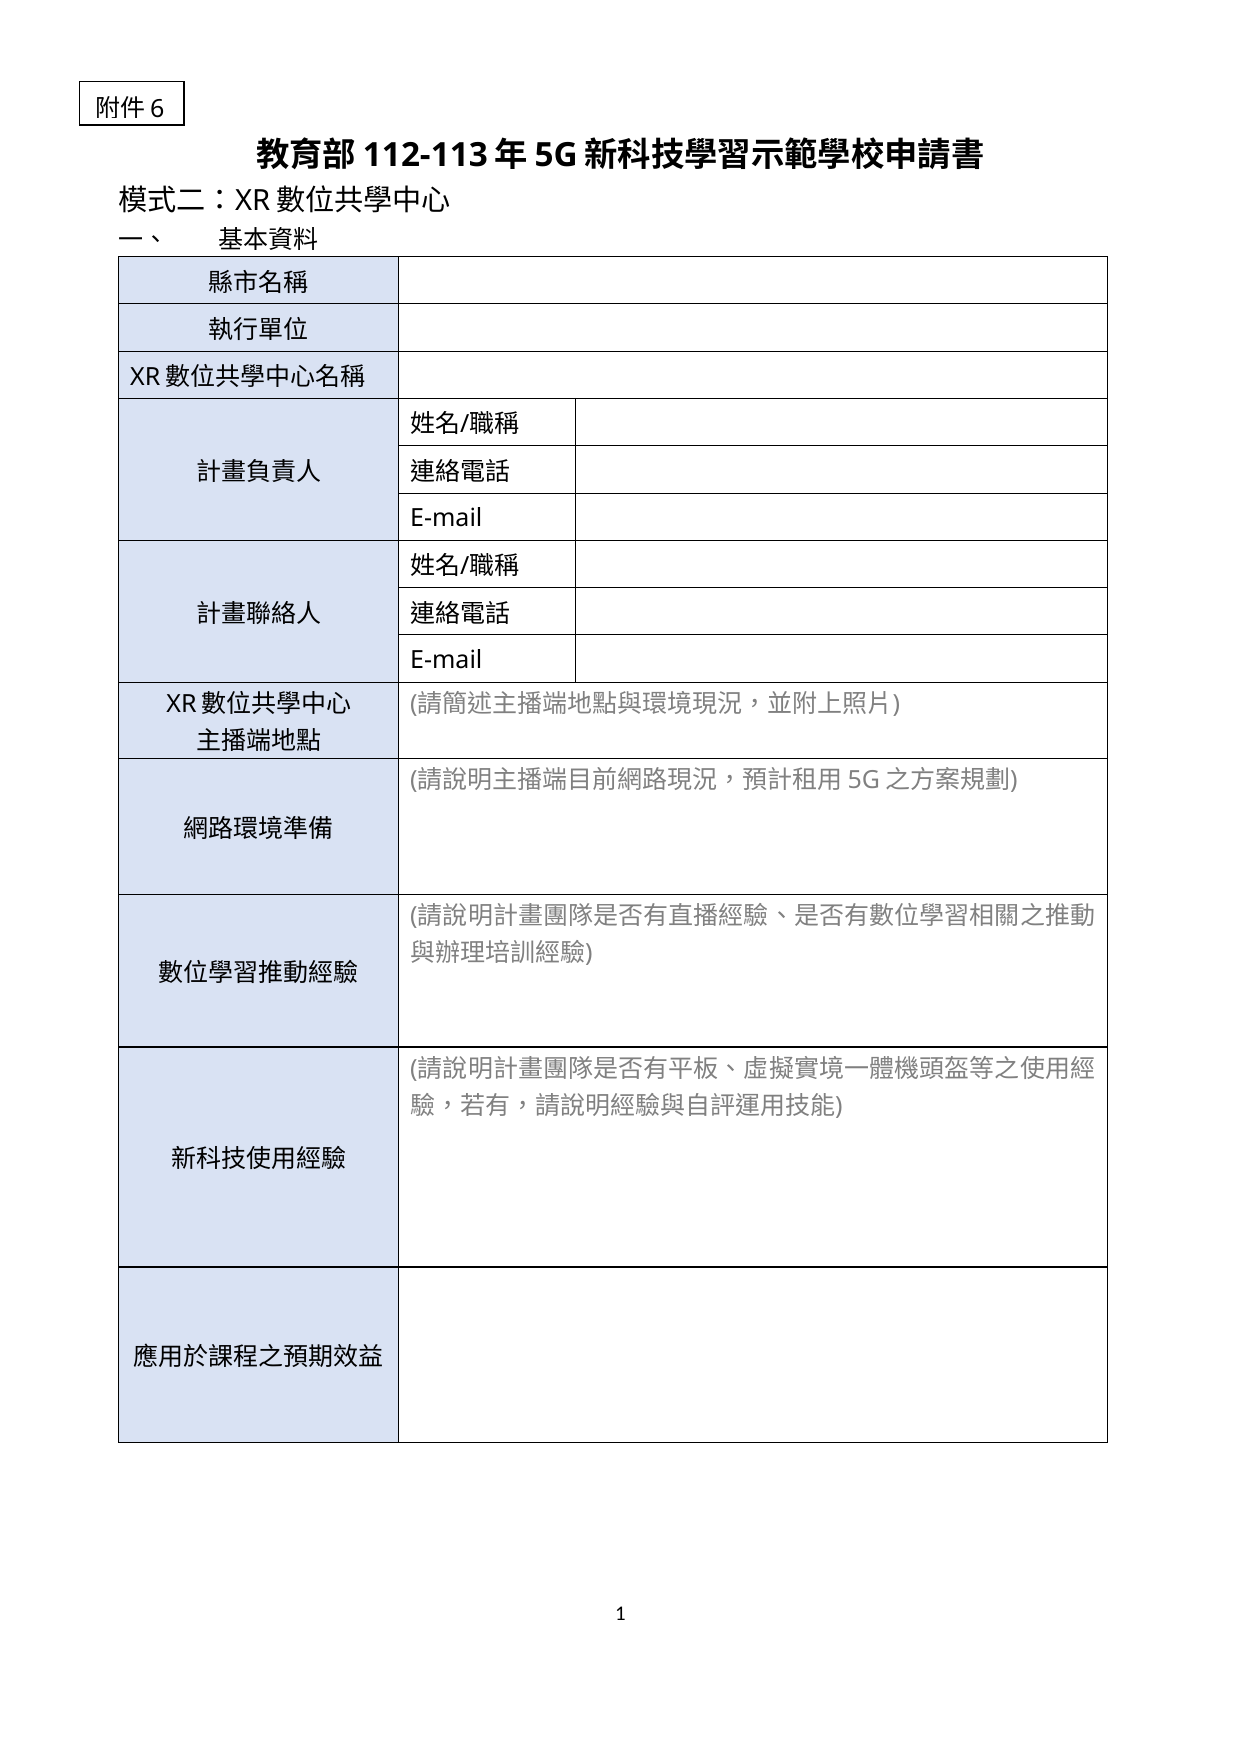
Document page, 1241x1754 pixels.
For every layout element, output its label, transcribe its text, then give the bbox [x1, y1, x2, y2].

table_cell [576, 446, 1107, 492]
table_cell 應用於課程之預期效益 [119, 1268, 398, 1442]
table_cell XR數位共學中心名稱 [119, 352, 398, 398]
table_cell 執行單位 [119, 304, 398, 351]
table_cell 數位學習推動經驗 [119, 895, 398, 1046]
table_cell E-mail [399, 635, 575, 682]
table_cell 連絡電話 [399, 446, 575, 492]
table_cell 姓名/職稱 [399, 399, 575, 445]
table_cell [576, 635, 1107, 682]
table_cell (請說明主播端目前網路現況，預計租用5G之方案規劃) [399, 759, 1107, 894]
table_cell (請說明計畫團隊是否有平板、虛擬實境一體機頭盔等之使用經驗，若有，請說明經驗與自評運用技能) [399, 1048, 1107, 1266]
table_cell 計畫聯絡人 [119, 541, 398, 682]
table_cell 計畫負責人 [119, 399, 398, 540]
table_cell 連絡電話 [399, 588, 575, 634]
table_cell 新科技使用經驗 [119, 1048, 398, 1266]
table_cell [576, 494, 1107, 540]
table_cell (請說明計畫團隊是否有直播經驗、是否有數位學習相關之推動與辦理培訓經驗) [399, 895, 1107, 1046]
table_cell (請簡述主播端地點與環境現況，並附上照片) [399, 683, 1107, 758]
table_header [399, 257, 1107, 303]
table_cell XR數位共學中心 主播端地點 [119, 683, 398, 758]
text 模式二：XR數位共學中心 [118, 176, 1122, 218]
table_cell [399, 304, 1107, 351]
table_cell [399, 1268, 1107, 1442]
table_cell E-mail [399, 494, 575, 540]
list 基本資料 [118, 218, 1122, 256]
text 教育部112-113年5G新科技學習示範學校申請書 [118, 128, 1122, 176]
table_cell [576, 588, 1107, 634]
table_cell [576, 541, 1107, 587]
table_cell [576, 399, 1107, 445]
table_cell [399, 352, 1107, 398]
table_cell 姓名/職稱 [399, 541, 575, 587]
table_header 縣市名稱 [119, 257, 398, 303]
table_cell 網路環境準備 [119, 759, 398, 894]
